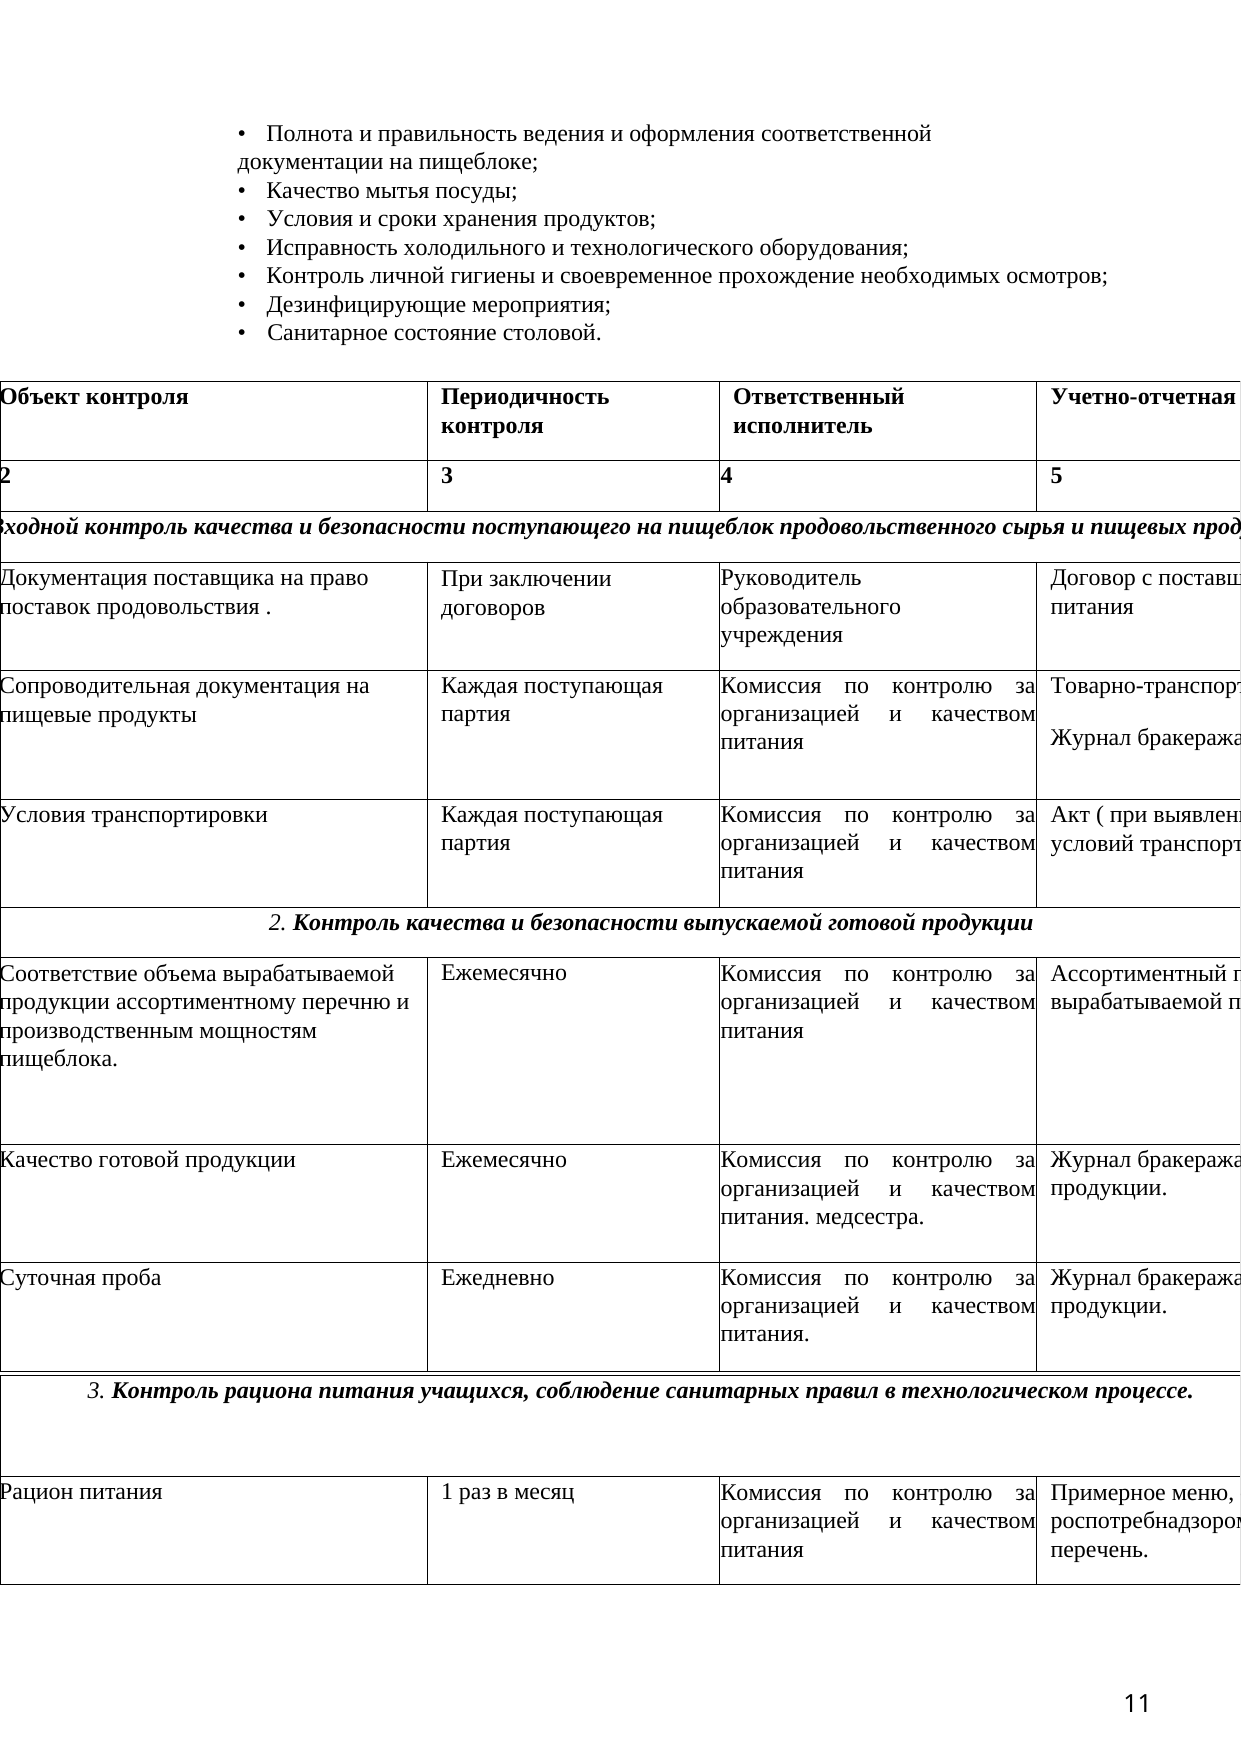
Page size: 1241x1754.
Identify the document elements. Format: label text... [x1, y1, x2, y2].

table_header 3. Контроль рациона питания учащихся, соблюдение санитарных правил в технологическом процессе. [1, 1376, 1240, 1476]
table_header Объект контроля [1, 382, 427, 460]
list Санитарное состояние столовой. [237, 318, 1152, 347]
table_cell Комиссия по контролю за организацией и качеством питания [720, 800, 1036, 907]
table_cell Суточная проба [1, 1263, 427, 1371]
table_cell Документация поставщика на право поставок продовольствия . [1, 563, 427, 670]
table_cell Ежедневно [428, 1263, 719, 1371]
table_cell Качество готовой продукции [1, 1145, 427, 1262]
table_cell Каждая поступающая партия [428, 800, 719, 907]
table_cell Журнал бракеража готовой продукции. [1037, 1263, 1240, 1371]
table_cell 2. Контроль качества и безопасности выпускаемой готовой продукции [1, 908, 1240, 957]
list Исправность холодильного и технологического оборудования; [237, 232, 1152, 261]
table_cell Ежемесячно [428, 1145, 719, 1262]
table_cell Руководитель образовательного учреждения [720, 563, 1036, 670]
table_cell 5 [1037, 461, 1240, 511]
table_cell Ежемесячно [428, 958, 719, 1144]
list Полнота и правильность ведения и оформления соответственной документации на пищеблоке; [237, 118, 1049, 175]
table_cell Примерное меню, согласованное с роспотребнадзором, ассортиментный перечень. [1037, 1477, 1240, 1584]
table_cell Рацион питания [1, 1477, 427, 1584]
table_cell Условия транспортировки [1, 800, 427, 907]
table_cell Сопроводительная документация на пищевые продукты [1, 671, 427, 799]
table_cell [720, 1477, 1036, 1584]
table_cell Комиссия по контролю за организацией и качеством питания. медсестра. [720, 1145, 1036, 1262]
table_cell 4 [720, 461, 1036, 511]
table_cell При заключении договоров [428, 563, 719, 670]
table_cell Ассортиментный перечень вырабатываемой продукции [1037, 958, 1240, 1144]
table_cell Соответствие объема вырабатываемой продукции ассортиментному перечню и производственным мощностям пищеблока. [1, 958, 427, 1144]
table_cell 3 [428, 461, 719, 511]
list Качество мытья посуды; [237, 175, 1152, 204]
table_cell Журнал бракеража готовой продукции. [1037, 1145, 1240, 1262]
list Контроль личной гигиены и своевременное прохождение необходимых осмотров; [237, 261, 1152, 289]
table_cell 1 раз в месяц [428, 1477, 719, 1584]
table_cell Каждая поступающая партия [428, 671, 719, 799]
table_cell 2 [1, 461, 427, 511]
table_cell Акт ( при выявлении нарушений условий транспортировки) [1037, 800, 1240, 907]
table_cell 1. Входной контроль качества и безопасности поступающего на пищеблок продовольственного сырья и пищевых продуктов [1, 512, 1240, 562]
table_cell Комиссия по контролю за организацией и качеством питания [720, 958, 1036, 1144]
table_cell Комиссия по контролю за организацией и качеством питания [720, 671, 1036, 799]
list Условия и сроки хранения продуктов; [237, 204, 1152, 232]
table_cell Комиссия по контролю за организацией и качеством питания. [720, 1263, 1036, 1371]
table_header Учетно-отчетная документация [1037, 382, 1240, 460]
table_cell Договор с поставщиком продуктов питания [1037, 563, 1240, 670]
table_header Периодичность контроля [428, 382, 719, 460]
table_cell Товарно-транспортные накладные. Журнал бракеража сырой продукции [1037, 671, 1240, 799]
table_header Ответственный исполнитель [720, 382, 1036, 460]
list Дезинфицирующие мероприятия; [237, 289, 1152, 318]
